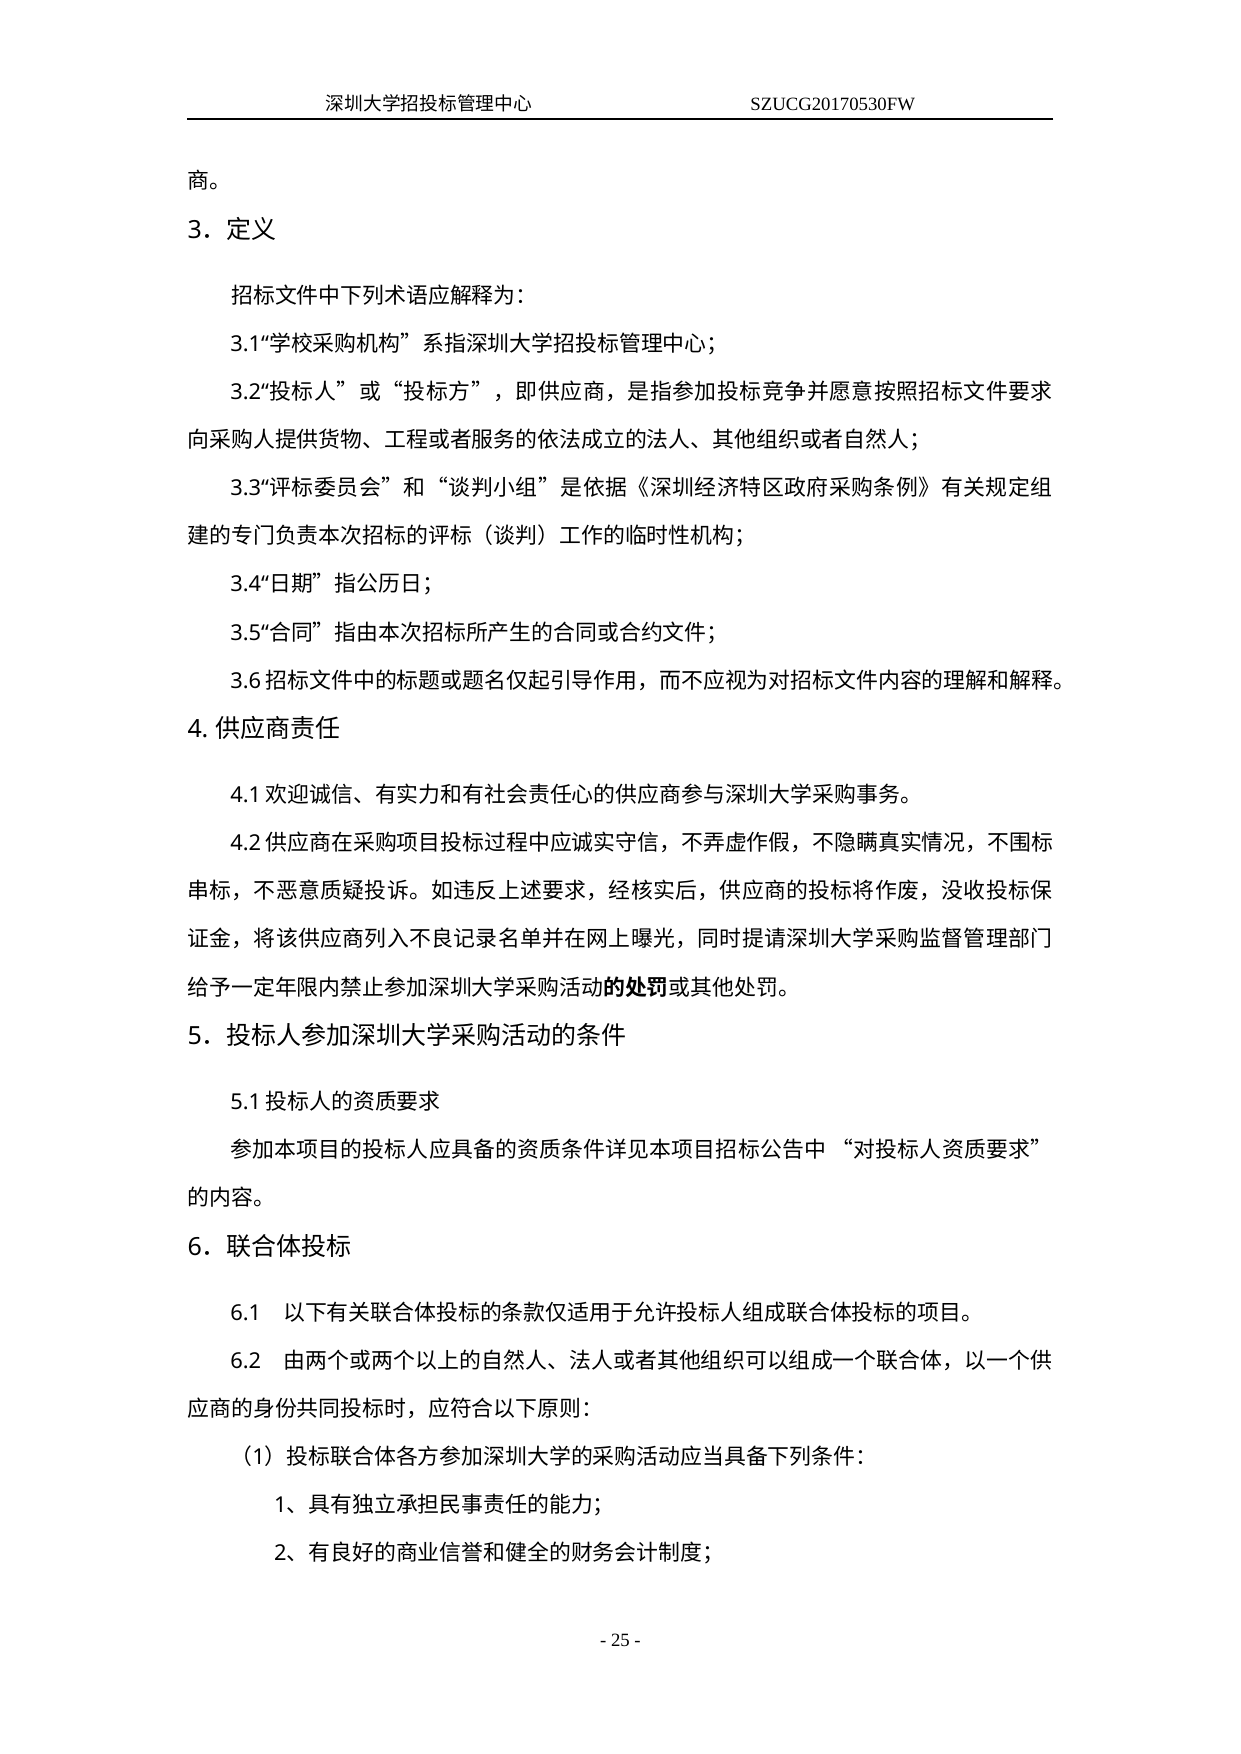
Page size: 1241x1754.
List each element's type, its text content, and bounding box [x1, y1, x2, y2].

text 6．联合体投标 [187, 1220, 1053, 1268]
text 5.1投标人的资质要求 [187, 1076, 1053, 1124]
text 1、具有独立承担民事责任的能力； [231, 1479, 1053, 1527]
text 3.5“合同”指由本次招标所产生的合同或合约文件； [187, 606, 1053, 654]
text 3.1“学校采购机构”系指深圳大学招投标管理中心； [187, 318, 1053, 366]
text 2、有良好的商业信誉和健全的财务会计制度； [231, 1527, 1053, 1575]
text 3．定义 [187, 203, 1053, 251]
text 3.4“日期”指公历日； [187, 558, 1053, 606]
text 4. 供应商责任 [187, 703, 1053, 751]
text 招标文件中下列术语应解释为： [187, 269, 1053, 318]
text 5．投标人参加深圳大学采购活动的条件 [187, 1009, 1053, 1058]
text 参加本项目的投标人应具备的资质条件详见本项目招标公告中 “对投标人资质要求”的内容。 [187, 1124, 1053, 1220]
text 4.2供应商在采购项目投标过程中应诚实守信，不弄虚作假，不隐瞒真实情况，不围标串标，不恶意质疑投诉。如违反上述要求，经核实后，供应商的投标将作废，没收投标保证金，将该供应商列入不良记录名单并在网上曝光，同时提请深圳大学采购监督管理部门给予一定年限内禁止参加深圳大学采购活动的处罚或其他处罚。 [187, 817, 1053, 1009]
text 3.3“评标委员会”和“谈判小组”是依据《深圳经济特区政府采购条例》有关规定组建的专门负责本次招标的评标（谈判）工作的临时性机构； [187, 462, 1053, 558]
text 6.2 由两个或两个以上的自然人、法人或者其他组织可以组成一个联合体，以一个供应商的身份共同投标时，应符合以下原则： [187, 1334, 1053, 1431]
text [187, 155, 1053, 203]
text 3.2“投标人”或“投标方”，即供应商，是指参加投标竞争并愿意按照招标文件要求向采购人提供货物、工程或者服务的依法成立的法人、其他组织或者自然人； [187, 366, 1053, 462]
text 4.1欢迎诚信、有实力和有社会责任心的供应商参与深圳大学采购事务。 [187, 769, 1053, 817]
text 3.6招标文件中的标题或题名仅起引导作用，而不应视为对招标文件内容的理解和解释。 [187, 654, 1053, 703]
text 6.1 以下有关联合体投标的条款仅适用于允许投标人组成联合体投标的项目。 [187, 1286, 1053, 1334]
text （1）投标联合体各方参加深圳大学的采购活动应当具备下列条件： [187, 1431, 1053, 1479]
